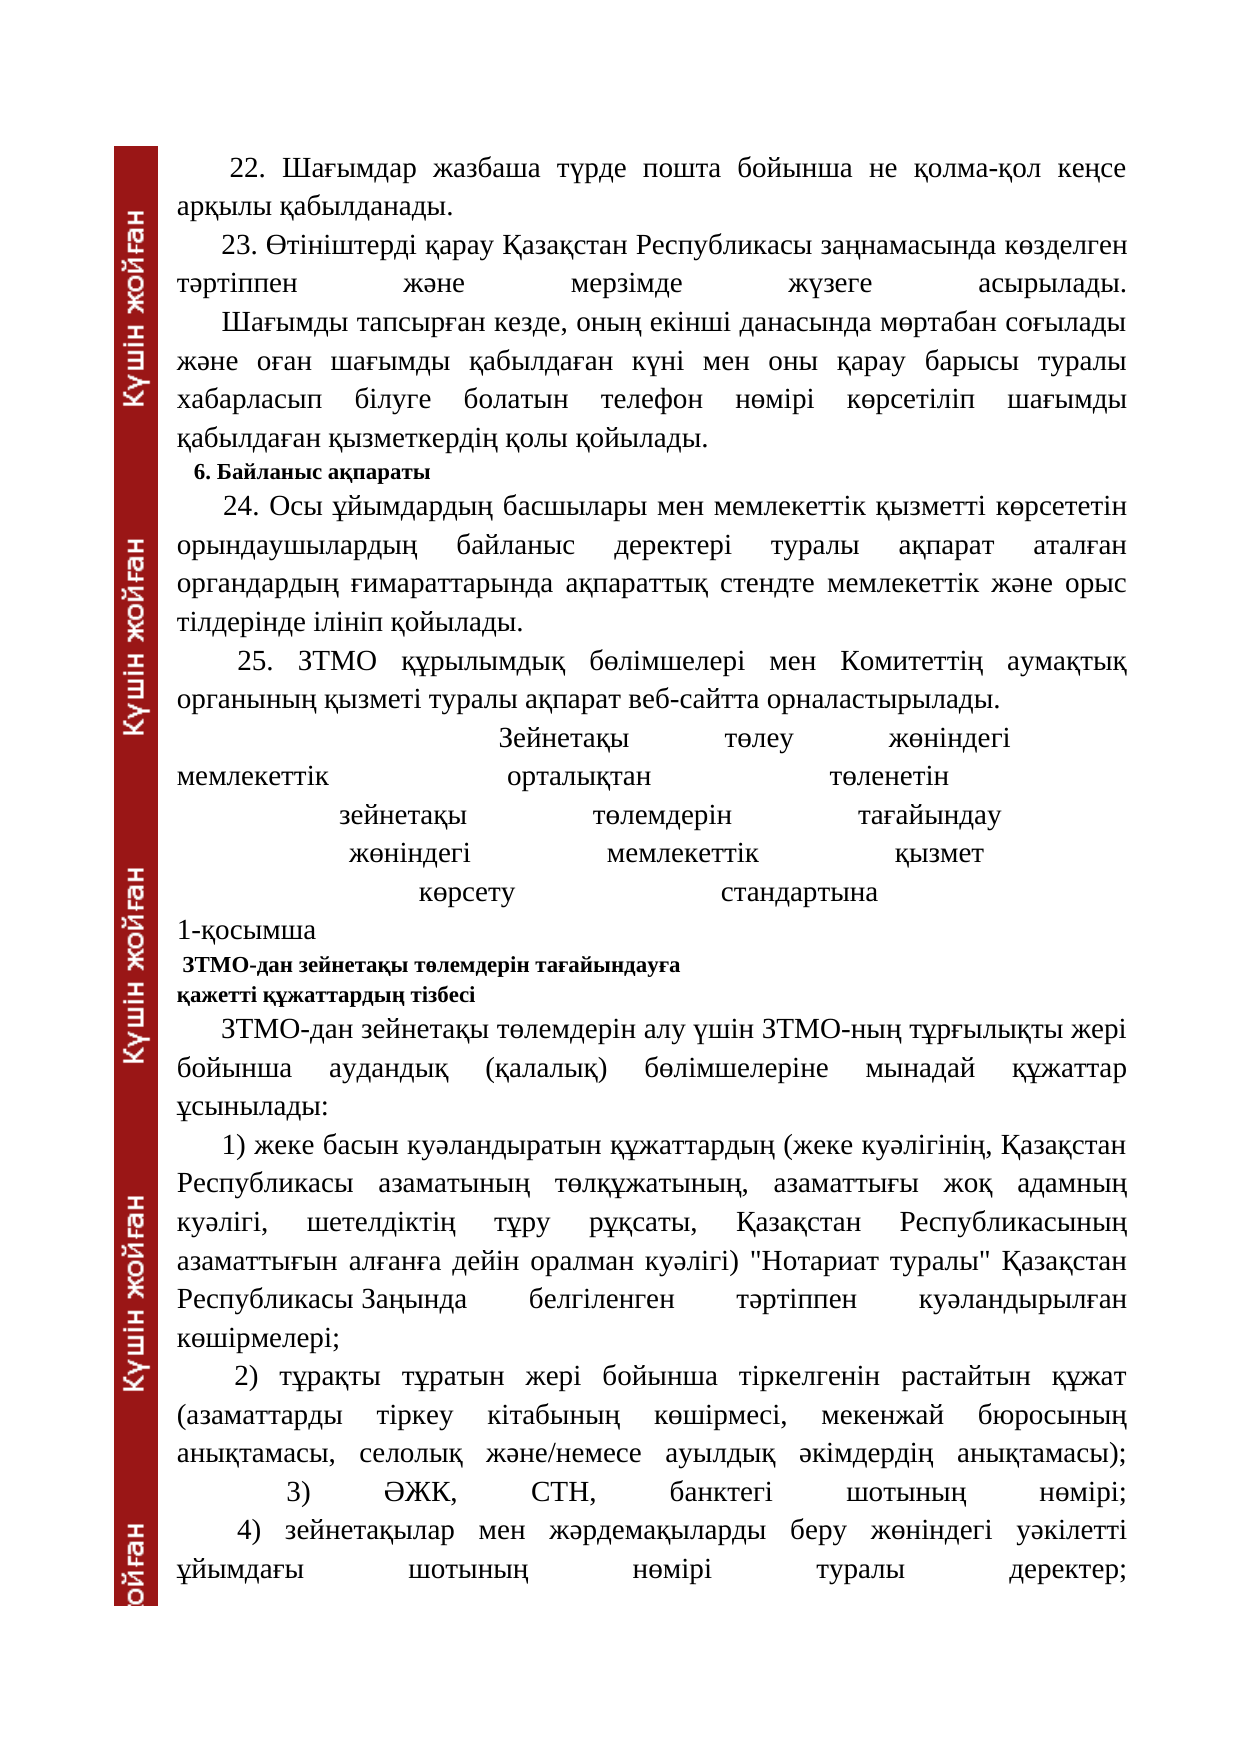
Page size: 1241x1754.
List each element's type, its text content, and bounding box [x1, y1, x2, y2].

text 24. Осы ұйымдардың басшылары мен мемлекеттік қызметті көрсететін орындаушылардың байланыс деректері туралы ақпарат аталған органдардың ғимараттарында ақпараттық стендте мемлекеттік және орыс тілдерінде ілініп қойылады. [112, 488, 1128, 638]
picture [114, 1584, 158, 1606]
picture [114, 946, 158, 951]
picture [114, 715, 158, 720]
picture [114, 453, 158, 458]
text 22. Шағымдар жазбаша түрде пошта бойынша не қолма-қол кеңсе арқылы қабылданады. [112, 150, 1128, 222]
picture [114, 638, 158, 643]
text Зейнетақы төлеу жөніндегі мемлекеттік орталықтан төленетін зейнетақы төлемдерін тағайындау жөніндегі мемлекеттік қызмет көрсету стандартына 1-қосымша [112, 720, 1128, 946]
text 23. Өтініштерді қарау Қазақстан Республикасы заңнамасында көзделген тәртіппен және мерзімде жүзеге асырылады. Шағымды тапсырған кезде, оның екінші данасында мөртабан соғылады және оған шағымды қабылдаған күні мен оны қарау барысы туралы хабарласып білуге болатын телефон нөмірі көрсетіліп шағымды қабылдаған қызметкердің қолы қойылады. [112, 227, 1128, 453]
text 25. ЗТМО құрылымдық бөлімшелері мен Комитеттің аумақтық органының қызметі туралы ақпарат веб-сайтта орналастырылады. [112, 643, 1128, 715]
picture [114, 222, 158, 227]
text ЗТМО-дан зейнетақы төлемдерін тағайындауға қажетті құжаттардың тізбесі [112, 951, 1128, 1008]
text 6. Байланыс ақпараты [112, 458, 1128, 485]
picture [114, 146, 158, 150]
